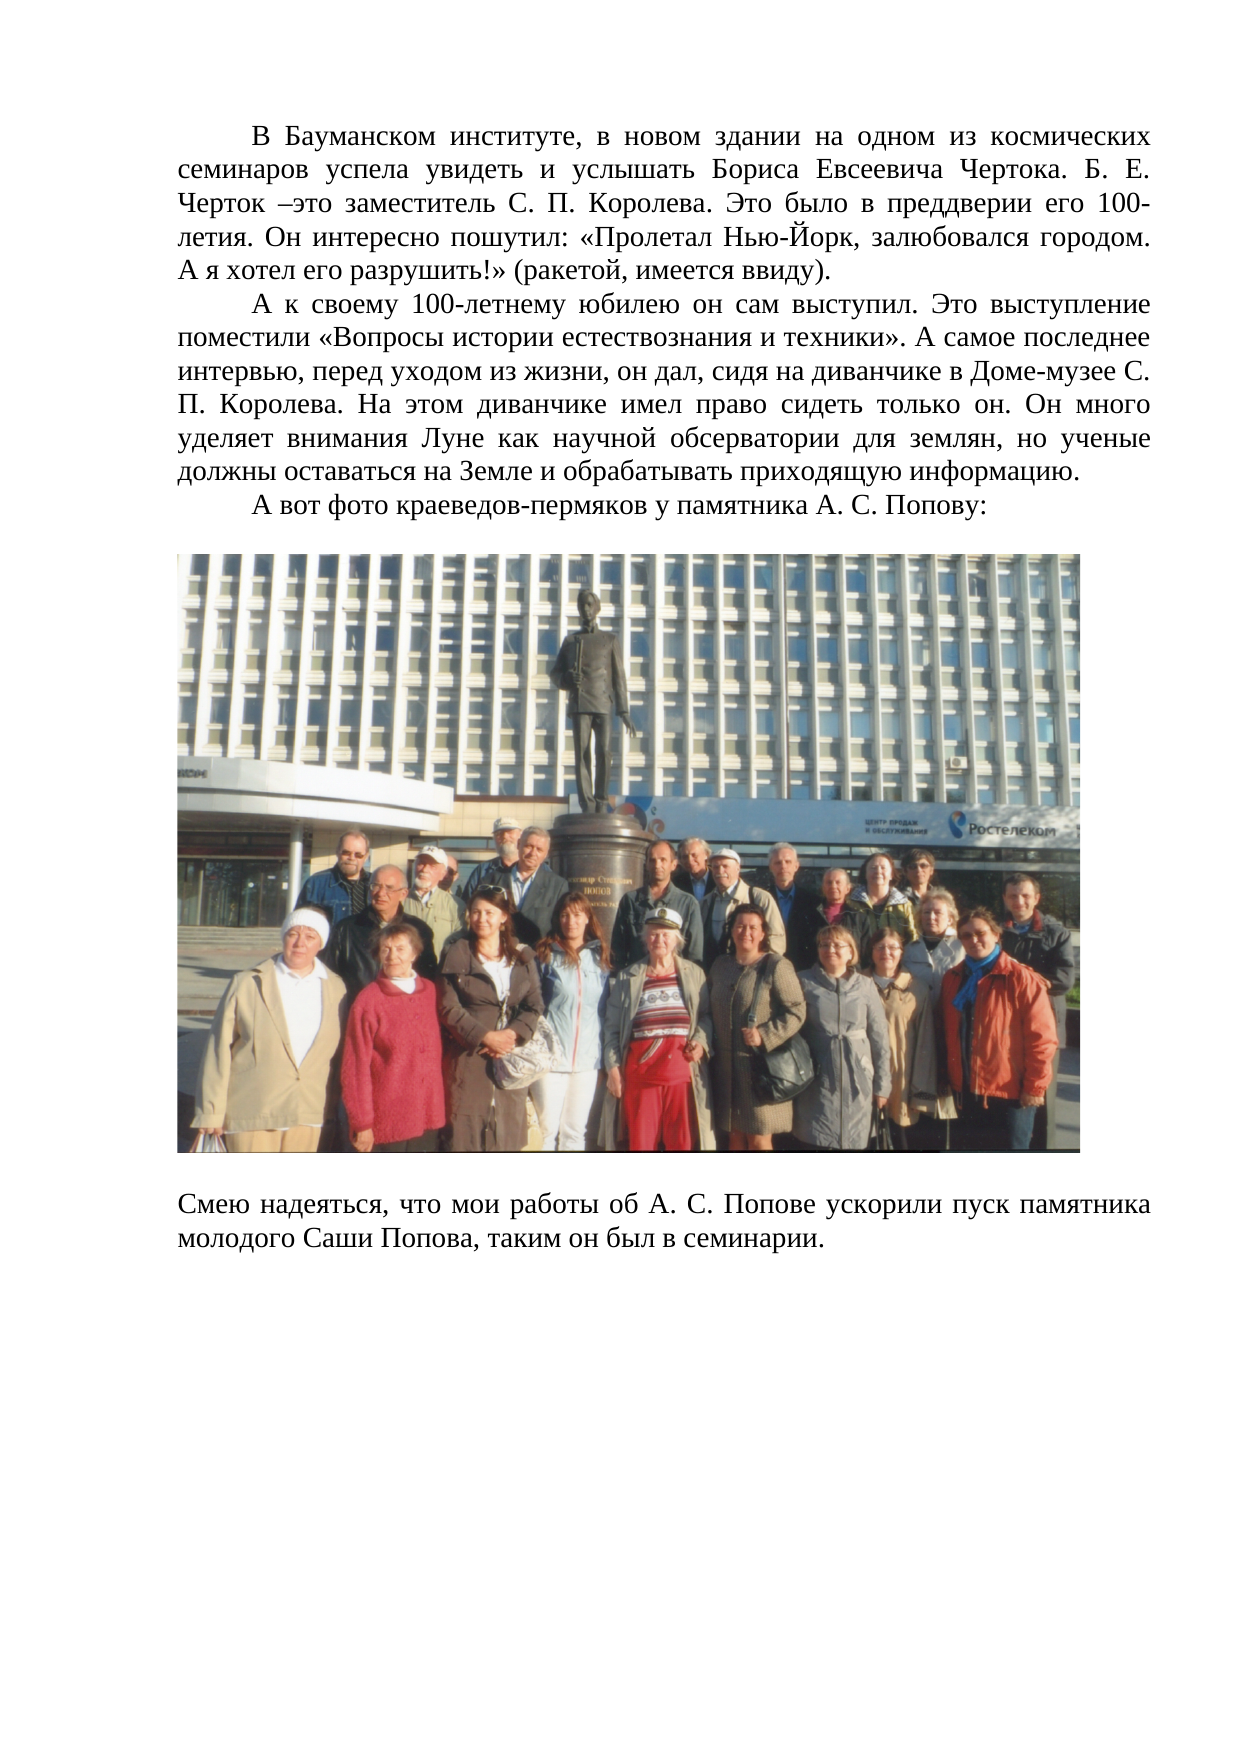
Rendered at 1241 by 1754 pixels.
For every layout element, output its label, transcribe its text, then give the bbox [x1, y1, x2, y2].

text А к своему 100-летнему юбилею он сам выступил. Это выступление поместили «Вопросы истории естествознания и техники». А самое последнее интервью, перед уходом из жизни, он дал, сидя на диванчике в Доме-музее С. П. Королева. На этом диванчике имел право сидеть только он. Он много уделяет внимания Луне как научной обсерватории для землян, но ученые должны оставаться на Земле и обрабатывать приходящую информацию. [177, 286, 1152, 487]
text А вот фото краеведов-пермяков у памятника А. С. Попову: [177, 487, 1152, 521]
text Смею надеяться, что мои работы об А. С. Попове ускорили пуск памятника молодого Саши Попова, таким он был в семинарии. [177, 1186, 1152, 1253]
picture [177, 554, 1081, 1153]
text В Бауманском институте, в новом здании на одном из космических семинаров успела увидеть и услышать Бориса Евсеевича Чертока. Б. Е. Черток –это заместитель С. П. Королева. Это было в преддверии его 100-летия. Он интересно пошутил: «Пролетал Нью-Йорк, залюбовался городом. А я хотел его разрушить!» (ракетой, имеется ввиду). [177, 118, 1152, 286]
